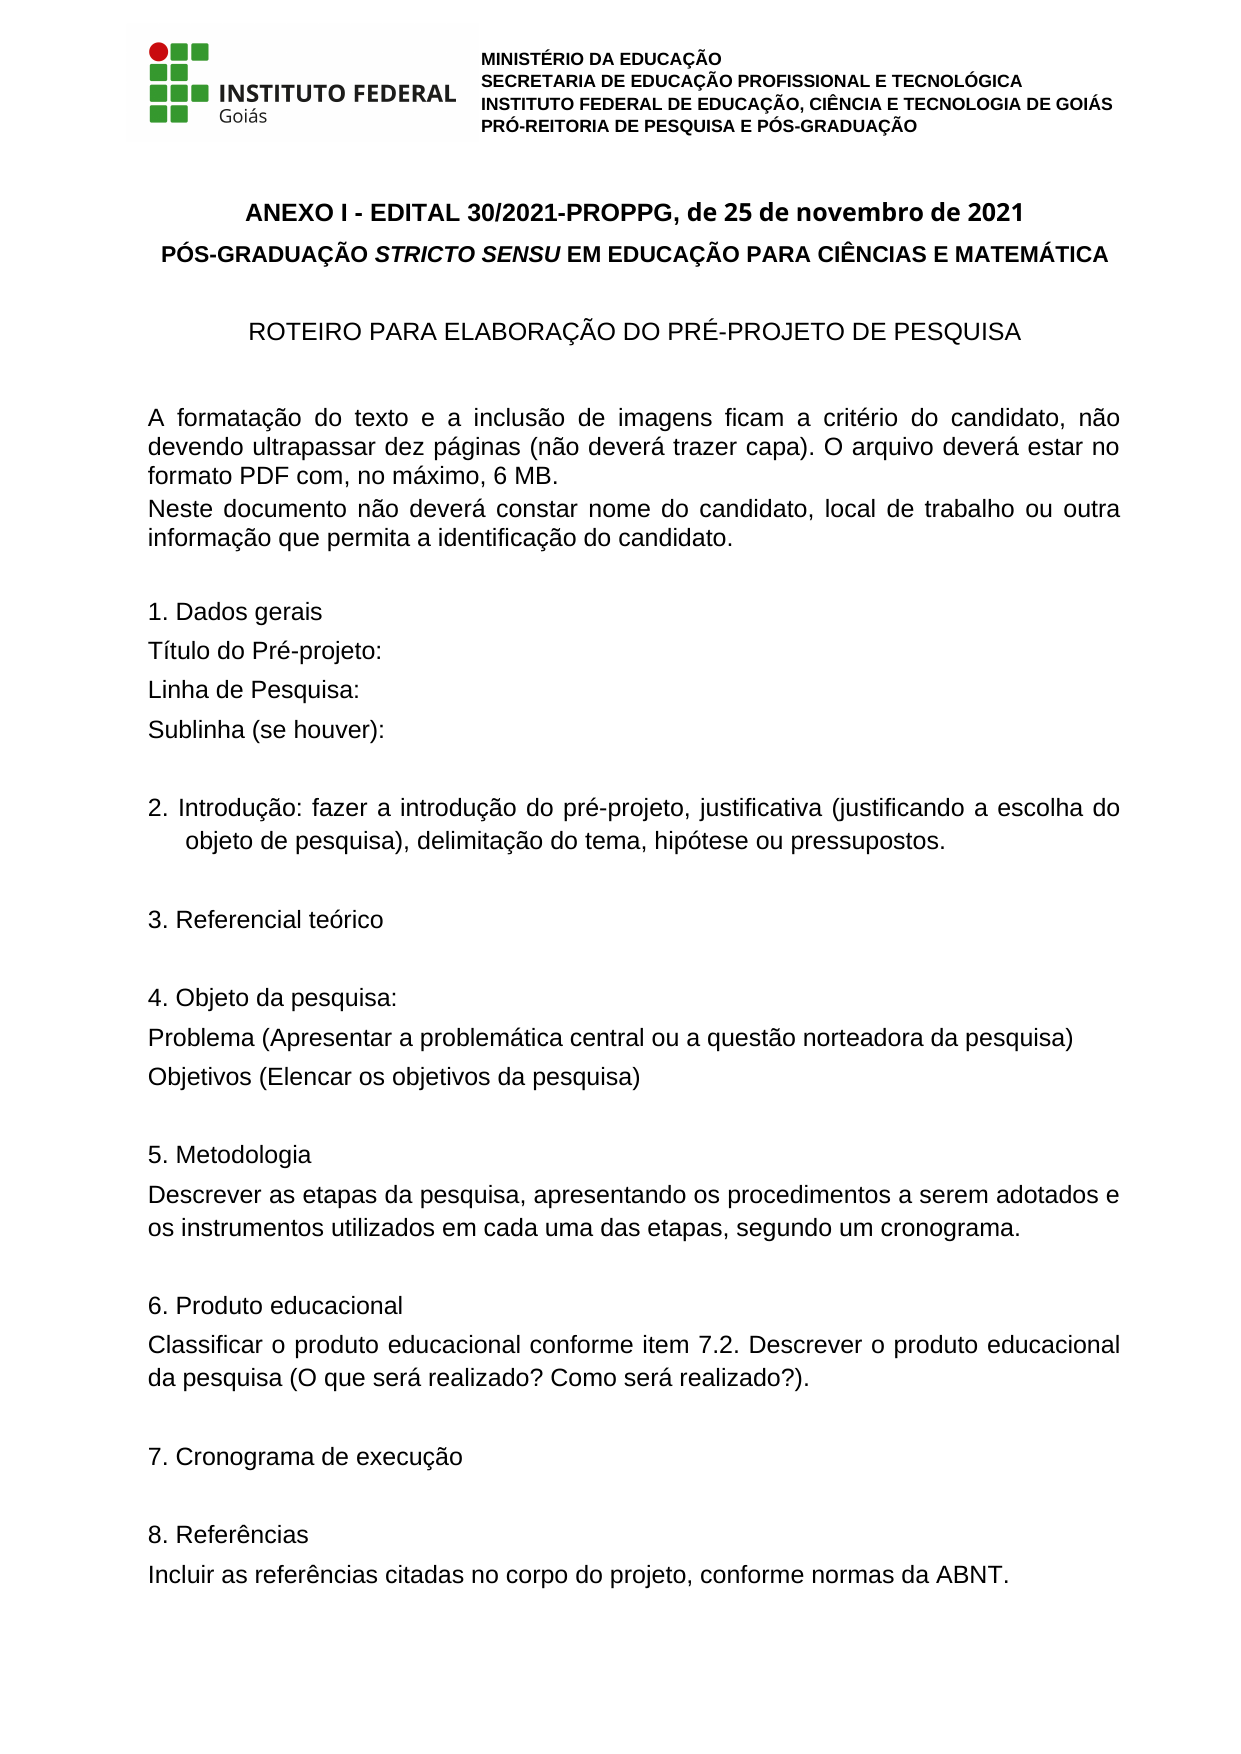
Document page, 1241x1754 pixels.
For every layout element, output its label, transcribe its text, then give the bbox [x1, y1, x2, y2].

text ANEXO I - EDITAL 30/2021-PROPPG, de 25 de novembro de 2021 [148, 195, 1122, 229]
text A formatação do texto e a inclusão de imagens ficam a critério do candidato, não devendo ultrapassar dez páginas (não deverá trazer capa). O arquivo deverá estar no formato PDF com, no máximo, 6 MB. [148, 403, 1122, 490]
list Incluir as referências citadas no corpo do projeto, conforme normas da ABNT. [148, 1560, 1122, 1588]
list Título do Pré-projeto: [148, 636, 1122, 665]
list 4. Objeto da pesquisa: [148, 983, 1122, 1012]
list 7. Cronograma de execução [148, 1442, 1122, 1471]
text ROTEIRO PARA ELABORAÇÃO DO PRÉ-PROJETO DE PESQUISA [148, 317, 1122, 346]
list Descrever as etapas da pesquisa, apresentando os procedimentos a serem adotados e os instrumentos utilizados em cada uma das etapas, segundo um cronograma. [148, 1179, 1122, 1241]
picture [126, 23, 479, 142]
text Neste documento não deverá constar nome do candidato, local de trabalho ou outra informação que permita a identificação do candidato. [148, 494, 1122, 551]
list 5. Metodologia [148, 1140, 1122, 1169]
list 1. Dados gerais [148, 597, 1122, 626]
list Problema (Apresentar a problemática central ou a questão norteadora da pesquisa) [148, 1022, 1122, 1051]
list 8. Referências [148, 1521, 1122, 1549]
list Classificar o produto educacional conforme item 7.2. Descrever o produto educacional da pesquisa (O que será realizado? Como será realizado?). [148, 1330, 1122, 1392]
list 3. Referencial teórico [148, 905, 1122, 933]
text PÓS-GRADUAÇÃO STRICTO SENSU EM EDUCAÇÃO PARA CIÊNCIAS E MATEMÁTICA [148, 241, 1122, 268]
list Sublinha (se houver): [148, 714, 1122, 743]
list 6. Produto educacional [148, 1291, 1122, 1320]
list Linha de Pesquisa: [148, 675, 1122, 704]
list Objetivos (Elencar os objetivos da pesquisa) [148, 1062, 1122, 1091]
list 2. Introdução: fazer a introdução do pré-projeto, justificativa (justificando a escolha do objeto de pesquisa), delimitação do tema, hipótese ou pressupostos. [148, 793, 1122, 855]
